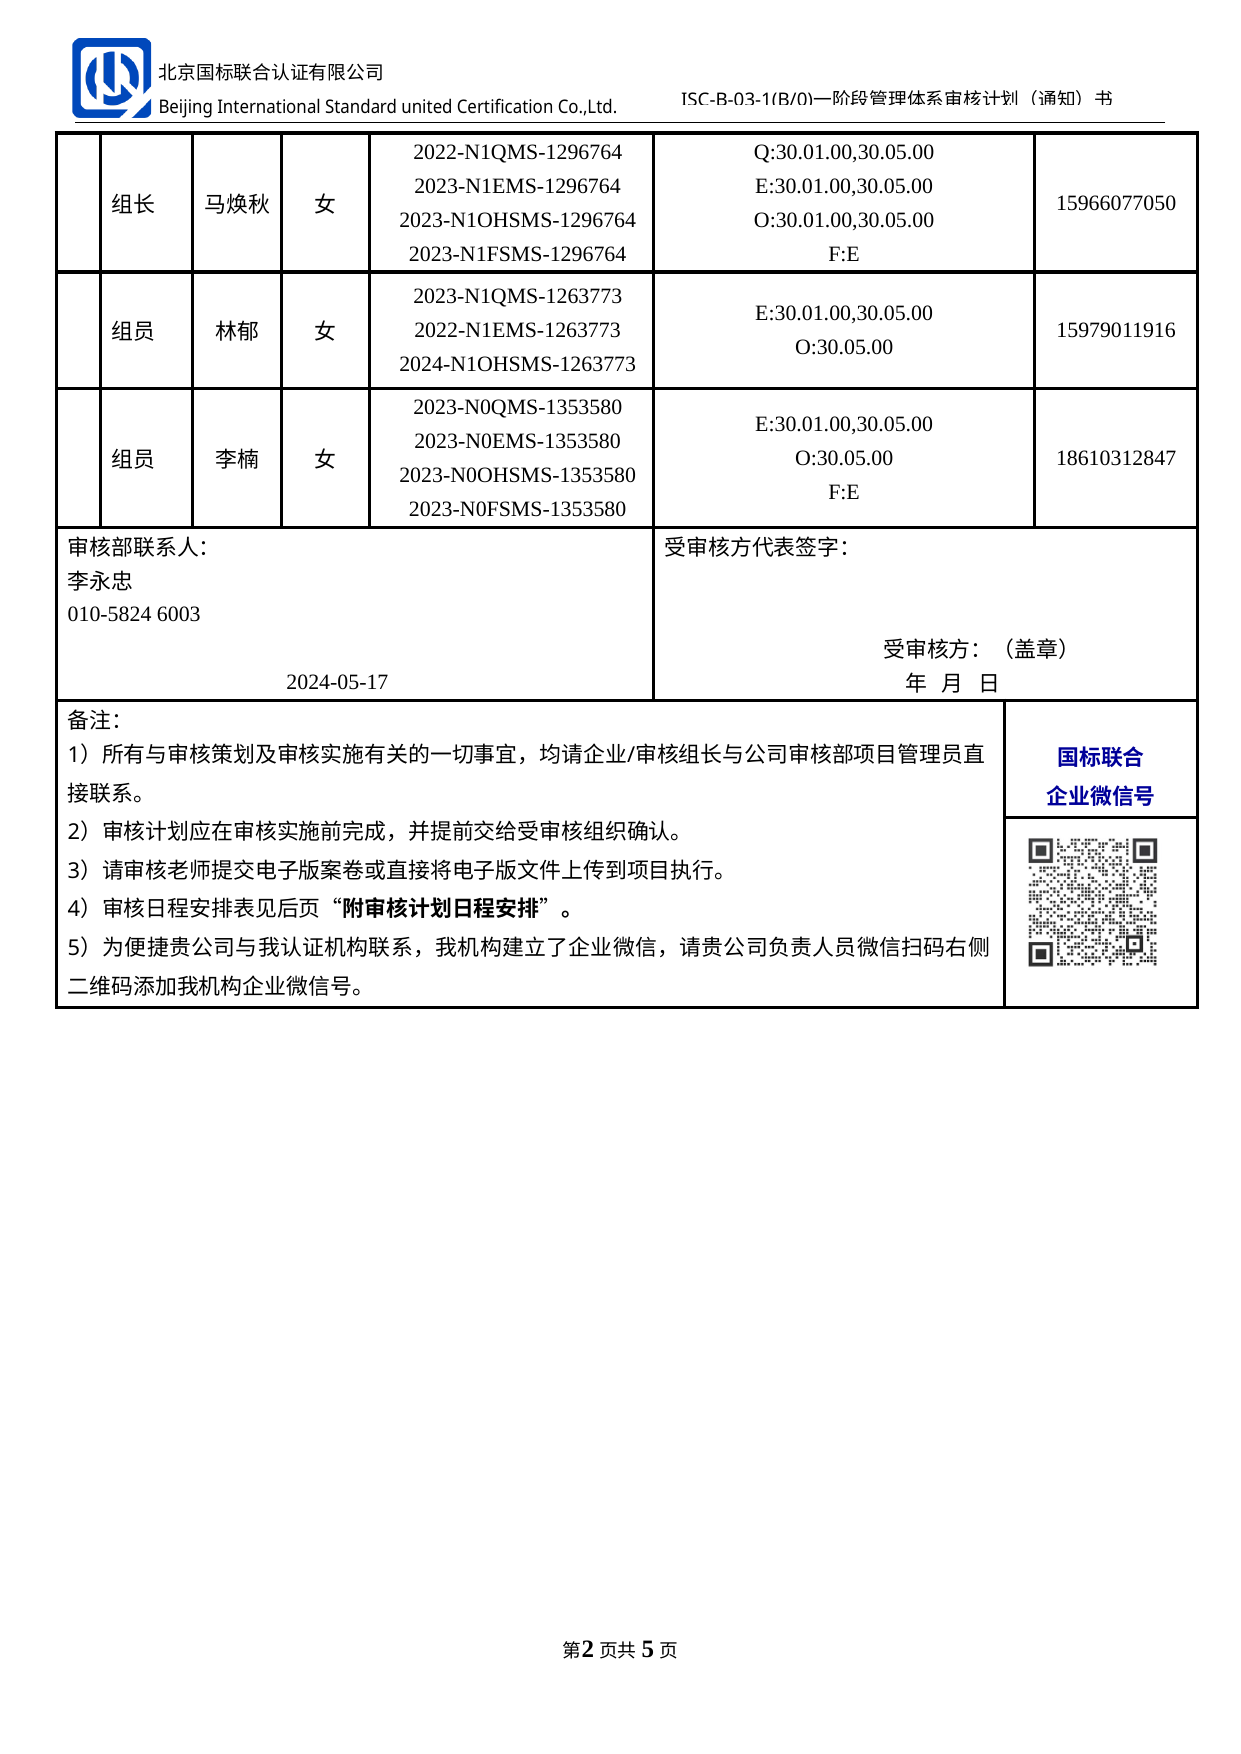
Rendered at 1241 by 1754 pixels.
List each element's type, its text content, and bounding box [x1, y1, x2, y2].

table_cell 女 [283, 135, 368, 270]
table_cell 国标联合 企业微信号 [1006, 702, 1196, 816]
table_cell 女 [283, 274, 368, 387]
table_cell 15966077050 [1036, 135, 1196, 270]
table_cell 2023-N1QMS-1263773 2022-N1EMS-1263773 2024-N1OHSMS-1263773 [371, 274, 652, 387]
table_cell 组员 [102, 390, 191, 526]
table_cell E:30.01.00,30.05.00 O:30.05.00 [655, 274, 1033, 387]
table_cell [58, 274, 99, 387]
picture [1020, 832, 1166, 976]
table_cell [58, 390, 99, 526]
table_cell 组长 [102, 135, 191, 270]
table_cell [58, 135, 99, 270]
table_cell 2023-N0QMS-1353580 2023-N0EMS-1353580 2023-N0OHSMS-1353580 2023-N0FSMS-1353580 [371, 390, 652, 526]
table_cell 受审核方代表签字： 受审核方：（盖章） 年 月 日 [655, 529, 1196, 698]
table_cell 女 [283, 390, 368, 526]
table_cell 15979011916 [1036, 274, 1196, 387]
table_cell 李楠 [194, 390, 280, 526]
table_cell 林郁 [194, 274, 280, 387]
table_cell 审核部联系人： 李永忠 010-5824 6003 2024-05-17 [58, 529, 652, 698]
table_cell E:30.01.00,30.05.00 O:30.05.00 F:E [655, 390, 1033, 526]
table_cell [1006, 819, 1196, 1006]
table_cell 18610312847 [1036, 390, 1196, 526]
table_cell 马焕秋 [194, 135, 280, 270]
table_cell 组员 [102, 274, 191, 387]
table_cell 2022-N1QMS-1296764 2023-N1EMS-1296764 2023-N1OHSMS-1296764 2023-N1FSMS-1296764 [371, 135, 652, 270]
table_cell 备注： 1）所有与审核策划及审核实施有关的一切事宜，均请企业/审核组长与公司审核部项目管理员直接联系。 2）审核计划应在审核实施前完成，并提前交给受审核组织确认。 3）请审核老师提交电子版案卷或直接将电子版文件上传到项目执行。 4）审核日程安排表见后页“附审核计划日程安排”。 5）为便捷贵公司与我认证机构联系，我机构建立了企业微信，请贵公司负责人员微信扫码右侧二维码添加我机构企业微信号。 [58, 702, 1003, 1006]
table_cell Q:30.01.00,30.05.00 E:30.01.00,30.05.00 O:30.01.00,30.05.00 F:E [655, 135, 1033, 270]
picture [72, 38, 152, 118]
